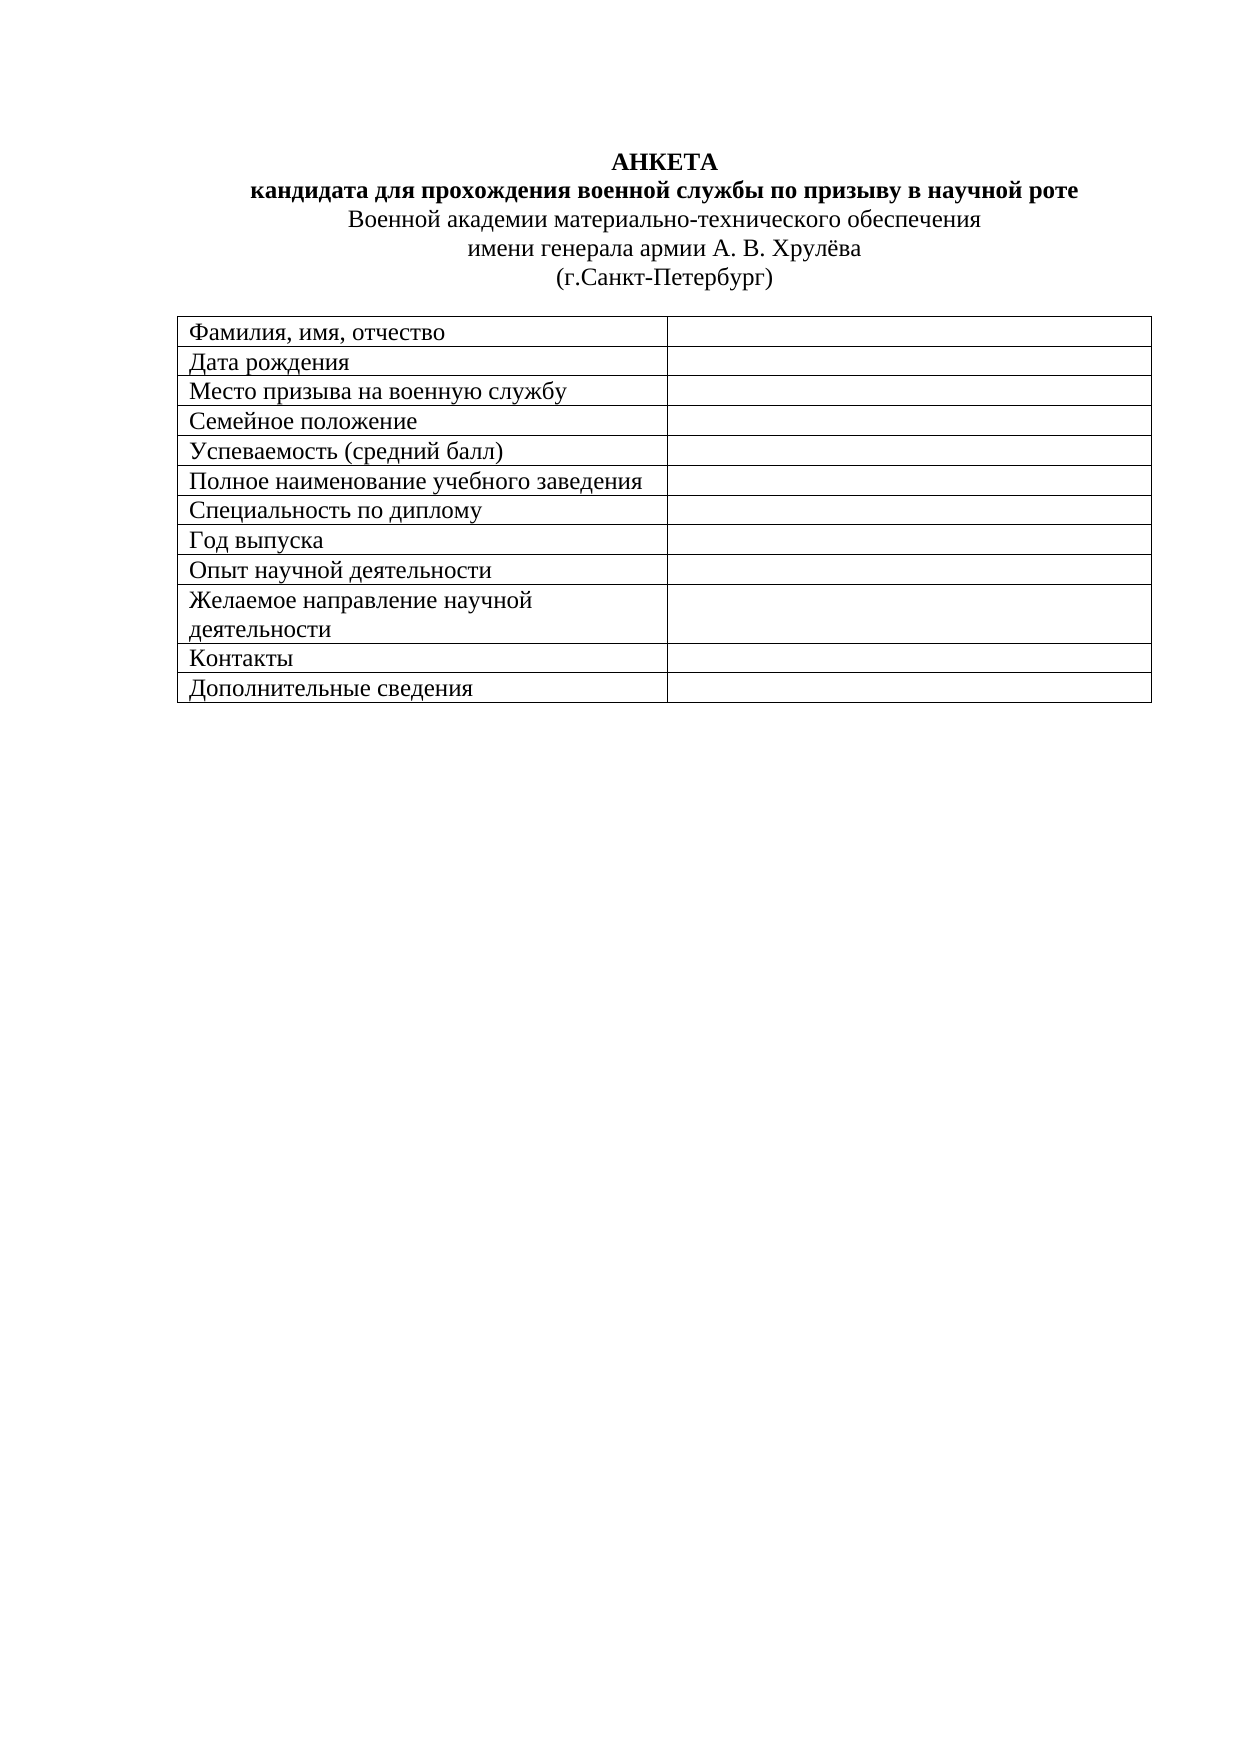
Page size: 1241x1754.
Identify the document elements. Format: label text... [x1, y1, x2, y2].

table_cell Семейное положение [178, 406, 667, 435]
table_cell [668, 376, 1151, 405]
table_cell Контакты [178, 644, 667, 672]
text АНКЕТА [177, 147, 1152, 176]
text Военной академии материально-технического обеспечения [177, 204, 1152, 233]
table_cell Год выпуска [178, 525, 667, 554]
table_cell [668, 525, 1151, 554]
table_cell Место призыва на военную службу [178, 376, 667, 405]
table_header [668, 317, 1151, 346]
table_cell [668, 406, 1151, 435]
table_cell Дополнительные сведения [178, 673, 667, 702]
table_cell [668, 673, 1151, 702]
table_header Фамилия, имя, отчество [178, 317, 667, 346]
table_cell Успеваемость (средний балл) [178, 436, 667, 465]
table_cell Специальность по диплому [178, 496, 667, 524]
table_cell [668, 555, 1151, 584]
table_cell [668, 347, 1151, 375]
table_cell [668, 436, 1151, 465]
table_cell [668, 466, 1151, 494]
table_cell Полное наименование учебного заведения [178, 466, 667, 494]
text имени генерала армии А. В. Хрулёва [177, 233, 1152, 262]
table_cell Дата рождения [178, 347, 667, 375]
table_cell [668, 585, 1151, 642]
table_cell Желаемое направление научной деятельности [178, 585, 667, 642]
text кандидата для прохождения военной службы по призыву в научной роте [177, 176, 1152, 204]
table_cell [668, 496, 1151, 524]
text (г.Санкт-Петербург) [177, 262, 1152, 291]
table_cell Опыт научной деятельности [178, 555, 667, 584]
table_cell [668, 644, 1151, 672]
